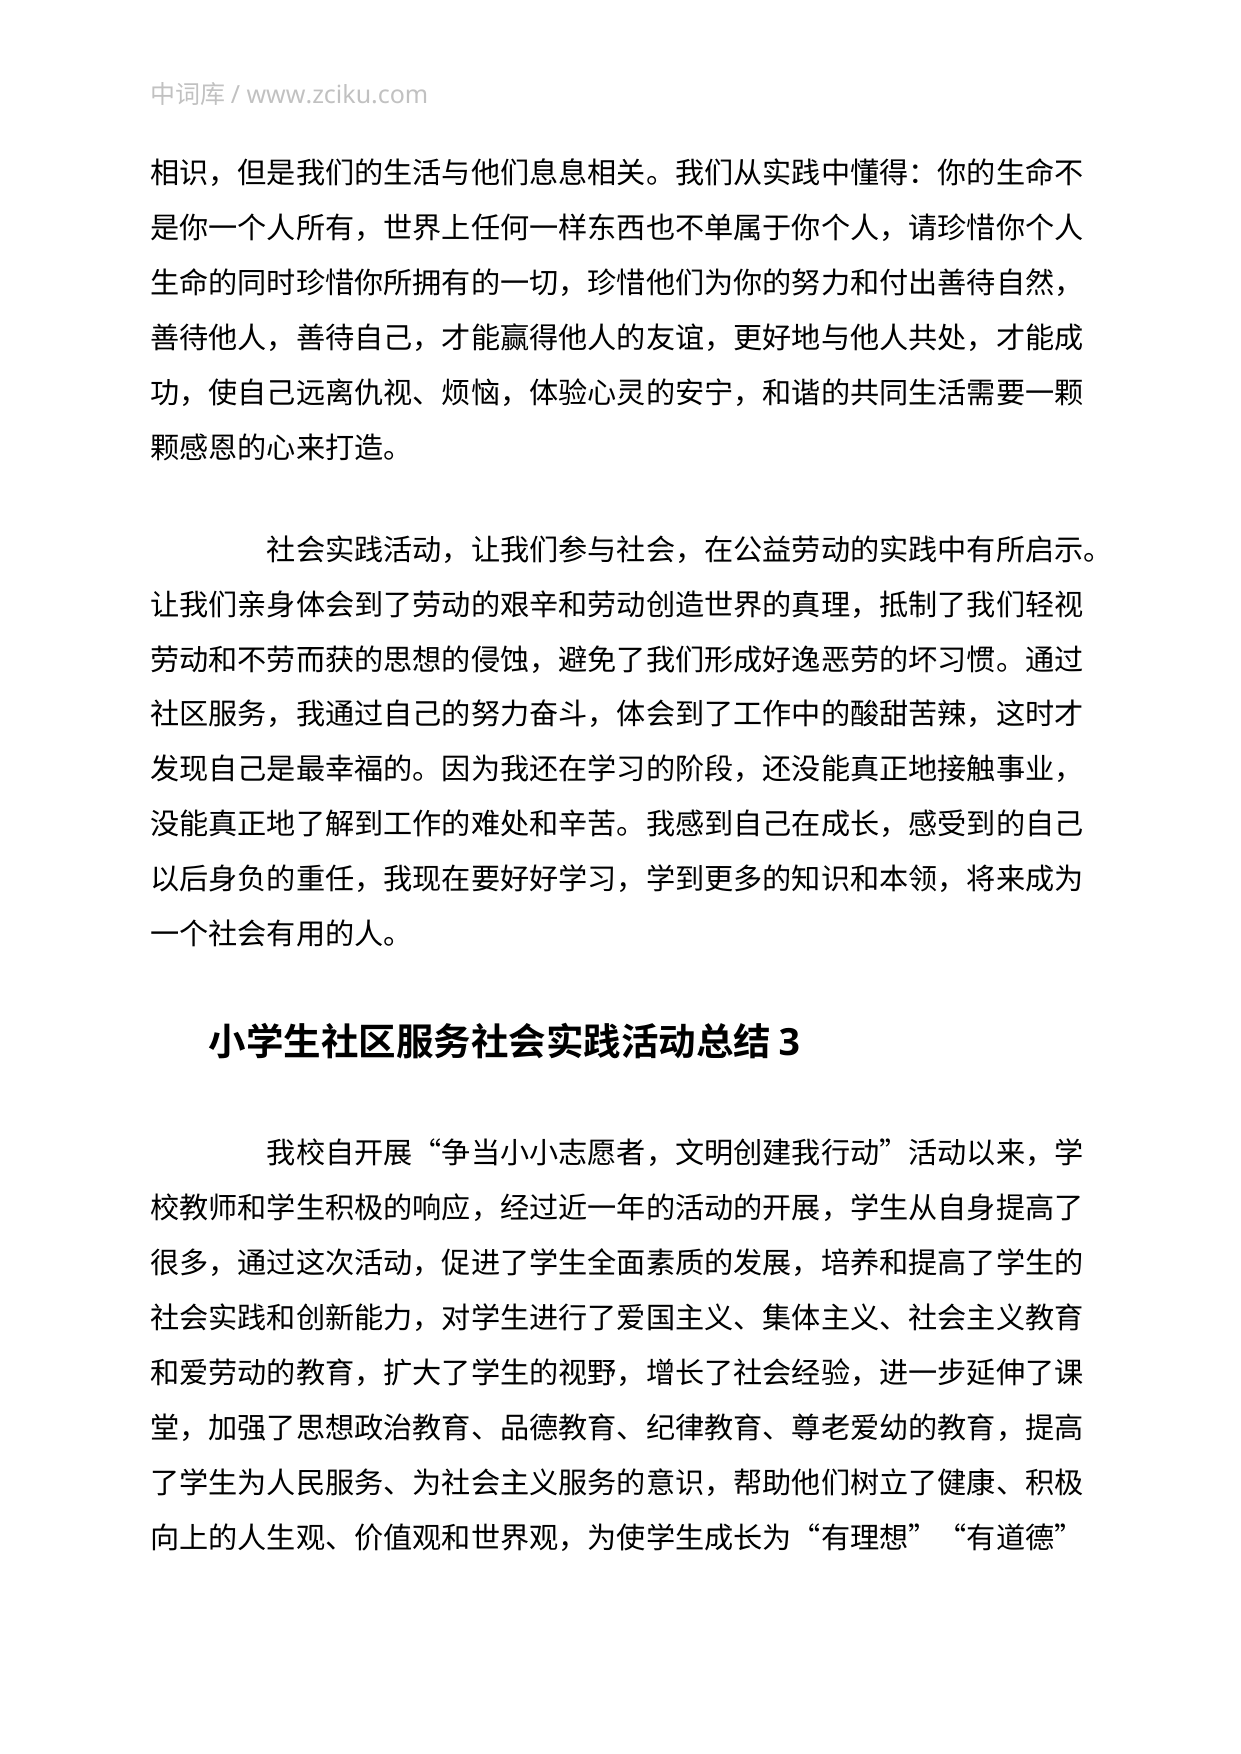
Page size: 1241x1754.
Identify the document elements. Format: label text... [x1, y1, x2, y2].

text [150, 150, 1090, 467]
text 小学生社区服务社会实践活动总结3 [150, 1012, 1090, 1067]
text 社会实践活动，让我们参与社会，在公益劳动的实践中有所启示。让我们亲身体会到了劳动的艰辛和劳动创造世界的真理，抵制了我们轻视劳动和不劳而获的思想的侵蚀，避免了我们形成好逸恶劳的坏习惯。通过社区服务，我通过自己的努力奋斗，体会到了工作中的酸甜苦辣，这时才发现自己是最幸福的。因为我还在学习的阶段，还没能真正地接触事业，没能真正地了解到工作的难处和辛苦。我感到自己在成长，感受到的自己以后身负的重任，我现在要好好学习，学到更多的知识和本领，将来成为一个社会有用的人。 [150, 526, 1090, 953]
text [150, 1130, 1090, 1556]
